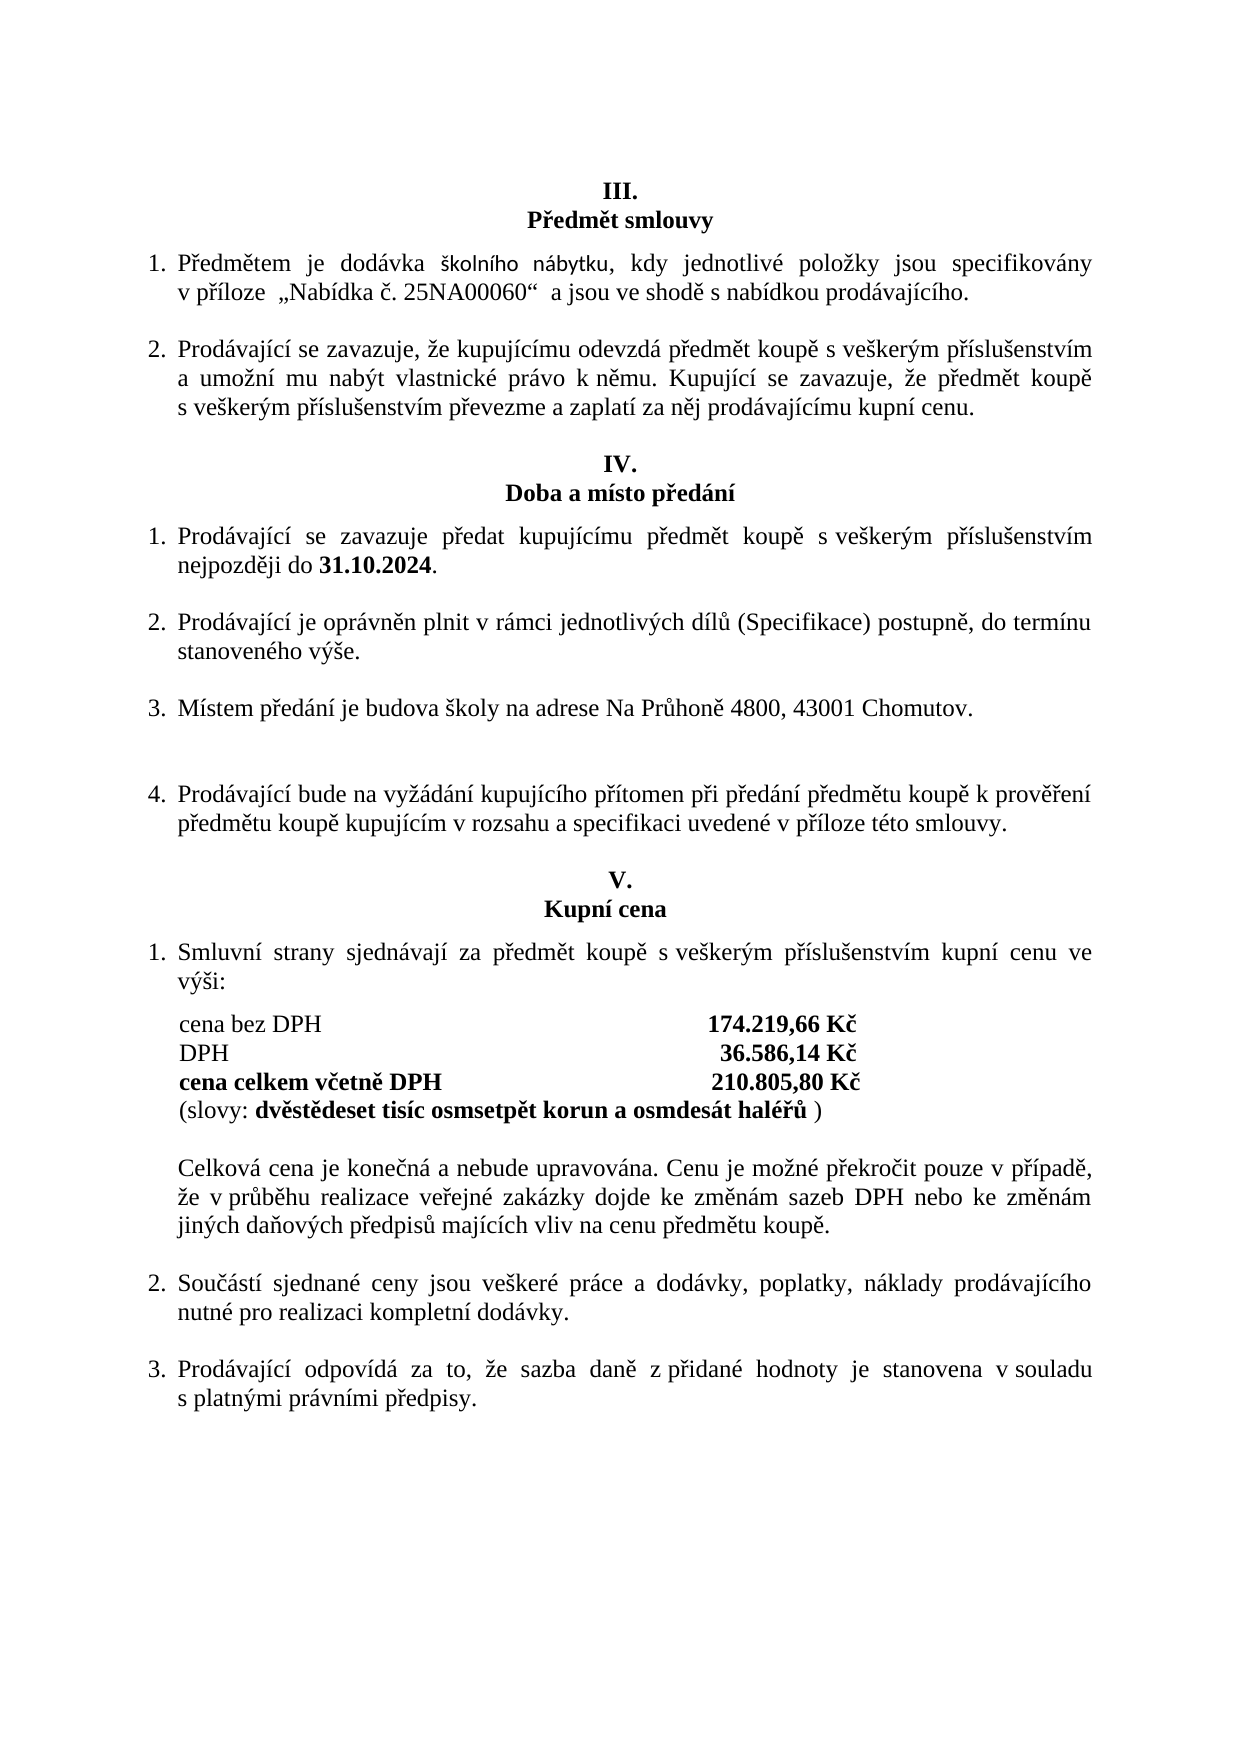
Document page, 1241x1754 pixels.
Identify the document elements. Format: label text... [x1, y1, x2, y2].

text III. [148, 176, 1092, 205]
list Prodávající bude na vyžádání kupujícího přítomen při předání předmětu koupě k prověření předmětu koupě kupujícím v rozsahu a specifikaci uvedené v příloze této smlouvy. [148, 779, 1092, 837]
text Celková cena je konečná a nebude upravována. Cenu je možné překročit pouze v případě, že v průběhu realizace veřejné zakázky dojde ke změnám sazeb DPH nebo ke změnám jiných daňových předpisů majících vliv na cenu předmětu koupě. [148, 1153, 1092, 1239]
list Prodávající je oprávněn plnit v rámci jednotlivých dílů (Specifikace) postupně, do termínu stanoveného výše. [148, 607, 1092, 665]
text cena celkem včetně DPH 210.805,80 Kč [148, 1067, 1092, 1095]
list Prodávající odpovídá za to, že sazba daně z přidané hodnoty je stanovena v souladu s platnými právními předpisy. [148, 1354, 1092, 1412]
list Předmětem je dodávka školního nábytku, kdy jednotlivé položky jsou specifikovány v příloze „Nabídka č. 25NA00060“ a jsou ve shodě s nabídkou prodávajícího. [148, 248, 1092, 306]
list Místem předání je budova školy na adrese Na Průhoně 4800, 43001 Chomutov. [148, 693, 1092, 722]
list Smluvní strany sjednávají za předmět koupě s veškerým příslušenstvím kupní cenu ve výši: [148, 937, 1092, 995]
list Součástí sjednané ceny jsou veškeré práce a dodávky, poplatky, náklady prodávajícího nutné pro realizaci kompletní dodávky. [148, 1268, 1092, 1325]
list Prodávající se zavazuje předat kupujícímu předmět koupě s veškerým příslušenstvím nejpozději do 31.10.2024. [148, 521, 1092, 578]
list Prodávající se zavazuje, že kupujícímu odevzdá předmět koupě s veškerým příslušenstvím a umožní mu nabýt vlastnické právo k němu. Kupující se zavazuje, že předmět koupě s veškerým příslušenstvím převezme a zaplatí za něj prodávajícímu kupní cenu. [148, 334, 1092, 420]
text V. [148, 865, 1092, 894]
text cena bez DPH 174.219,66 Kč [148, 1009, 1092, 1038]
text DPH 36.586,14 Kč [148, 1038, 1092, 1067]
text (slovy: dvěstědeset tisíc osmsetpět korun a osmdesát haléřů ) [148, 1095, 1092, 1124]
text Předmět smlouvy [148, 205, 1092, 234]
text Doba a místo předání [148, 478, 1092, 507]
text IV. [148, 449, 1092, 478]
subtitle Kupní cena [118, 894, 1092, 923]
